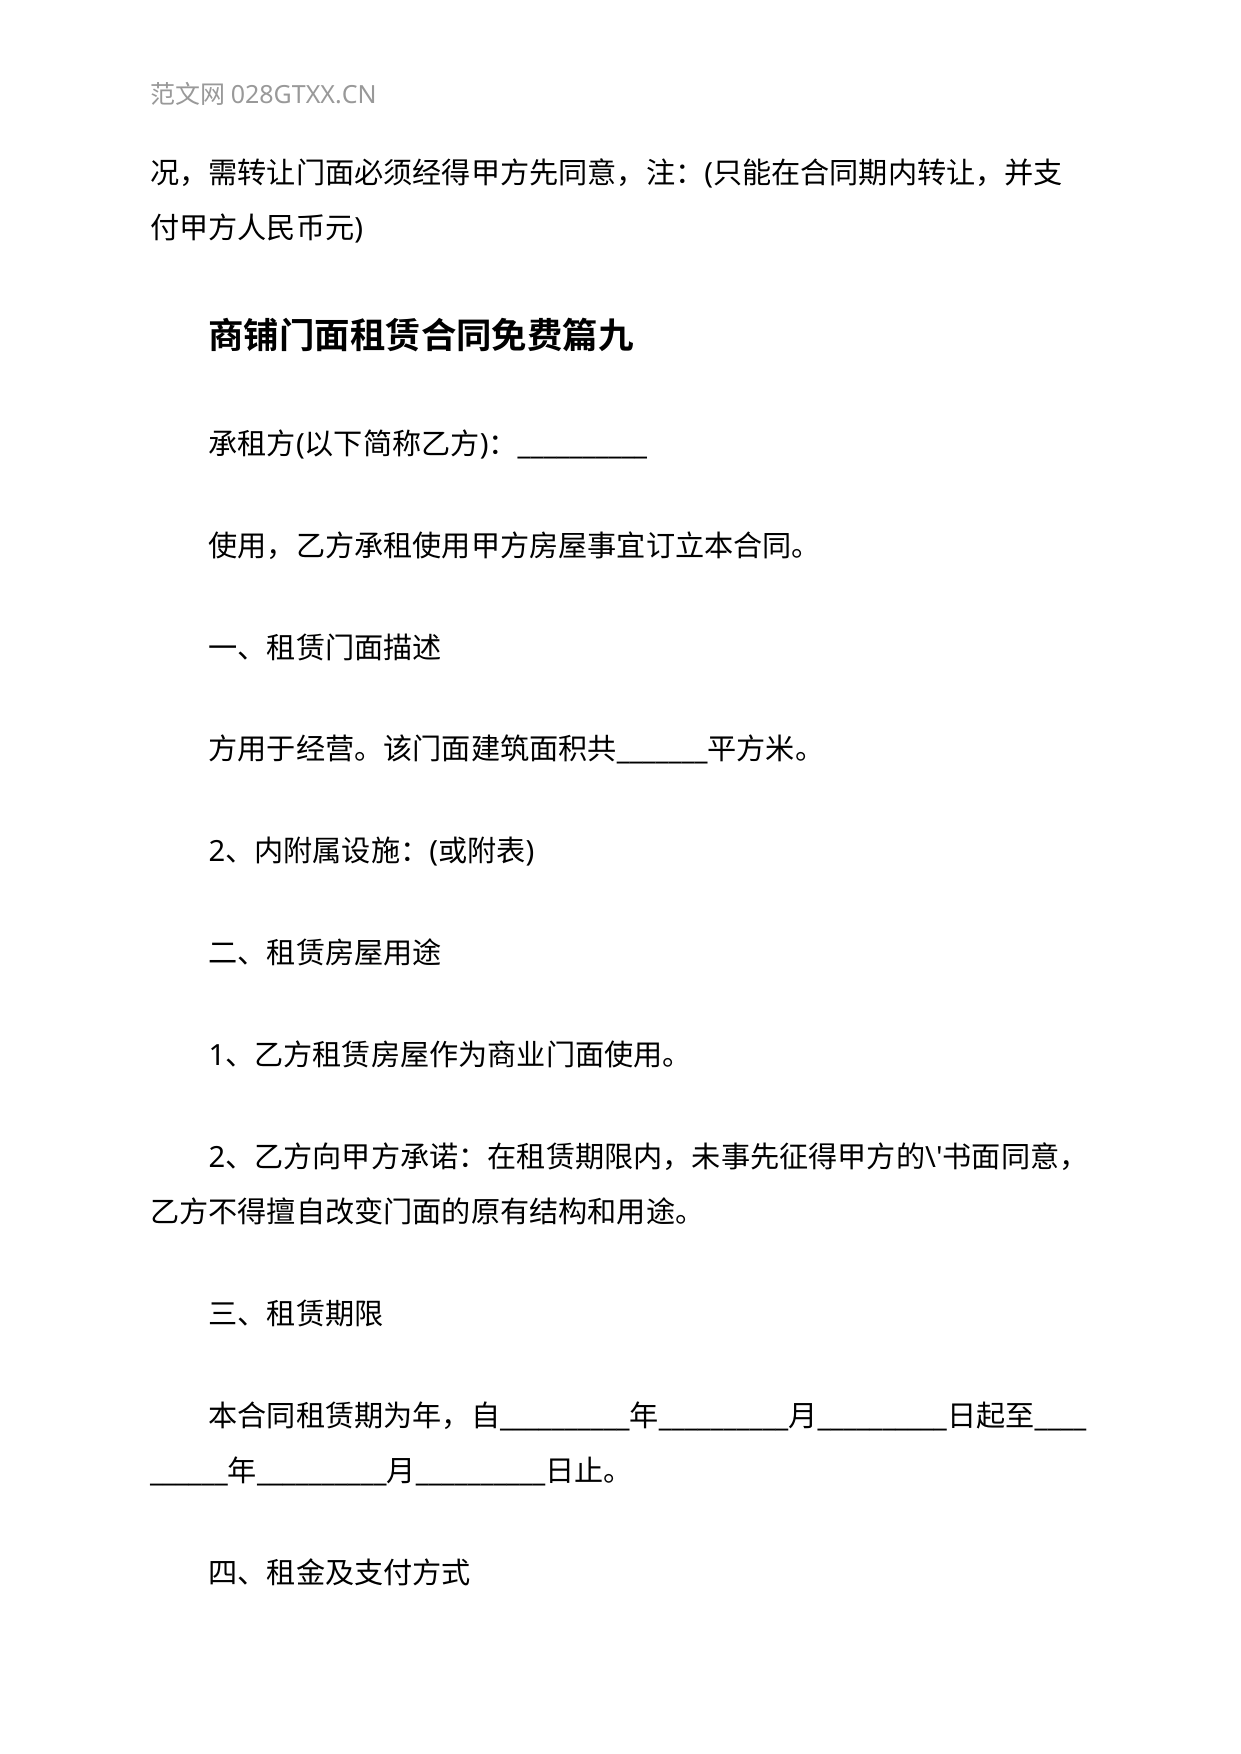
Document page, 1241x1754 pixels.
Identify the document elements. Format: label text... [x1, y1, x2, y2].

text 方用于经营。该门面建筑面积共_______平方米。 [150, 726, 1090, 768]
text 2、内附属设施：(或附表) [150, 828, 1090, 870]
text 三、租赁期限 [150, 1290, 1090, 1333]
text 商铺门面租赁合同免费篇九 [150, 307, 1090, 358]
text 二、租赁房屋用途 [150, 930, 1090, 972]
text 使用，乙方承租使用甲方房屋事宜订立本合同。 [150, 522, 1090, 565]
text 一、租赁门面描述 [150, 624, 1090, 666]
text 本合同租赁期为年，自__________年__________月__________日起至__________年__________月__________日止。 [150, 1392, 1090, 1489]
text 四、租金及支付方式 [150, 1549, 1090, 1591]
text 承租方(以下简称乙方)：__________ [150, 420, 1090, 463]
text 1、乙方租赁房屋作为商业门面使用。 [150, 1032, 1090, 1074]
text 2、乙方向甲方承诺：在租赁期限内，未事先征得甲方的\'书面同意，乙方不得擅自改变门面的原有结构和用途。 [150, 1134, 1090, 1231]
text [150, 150, 1090, 247]
